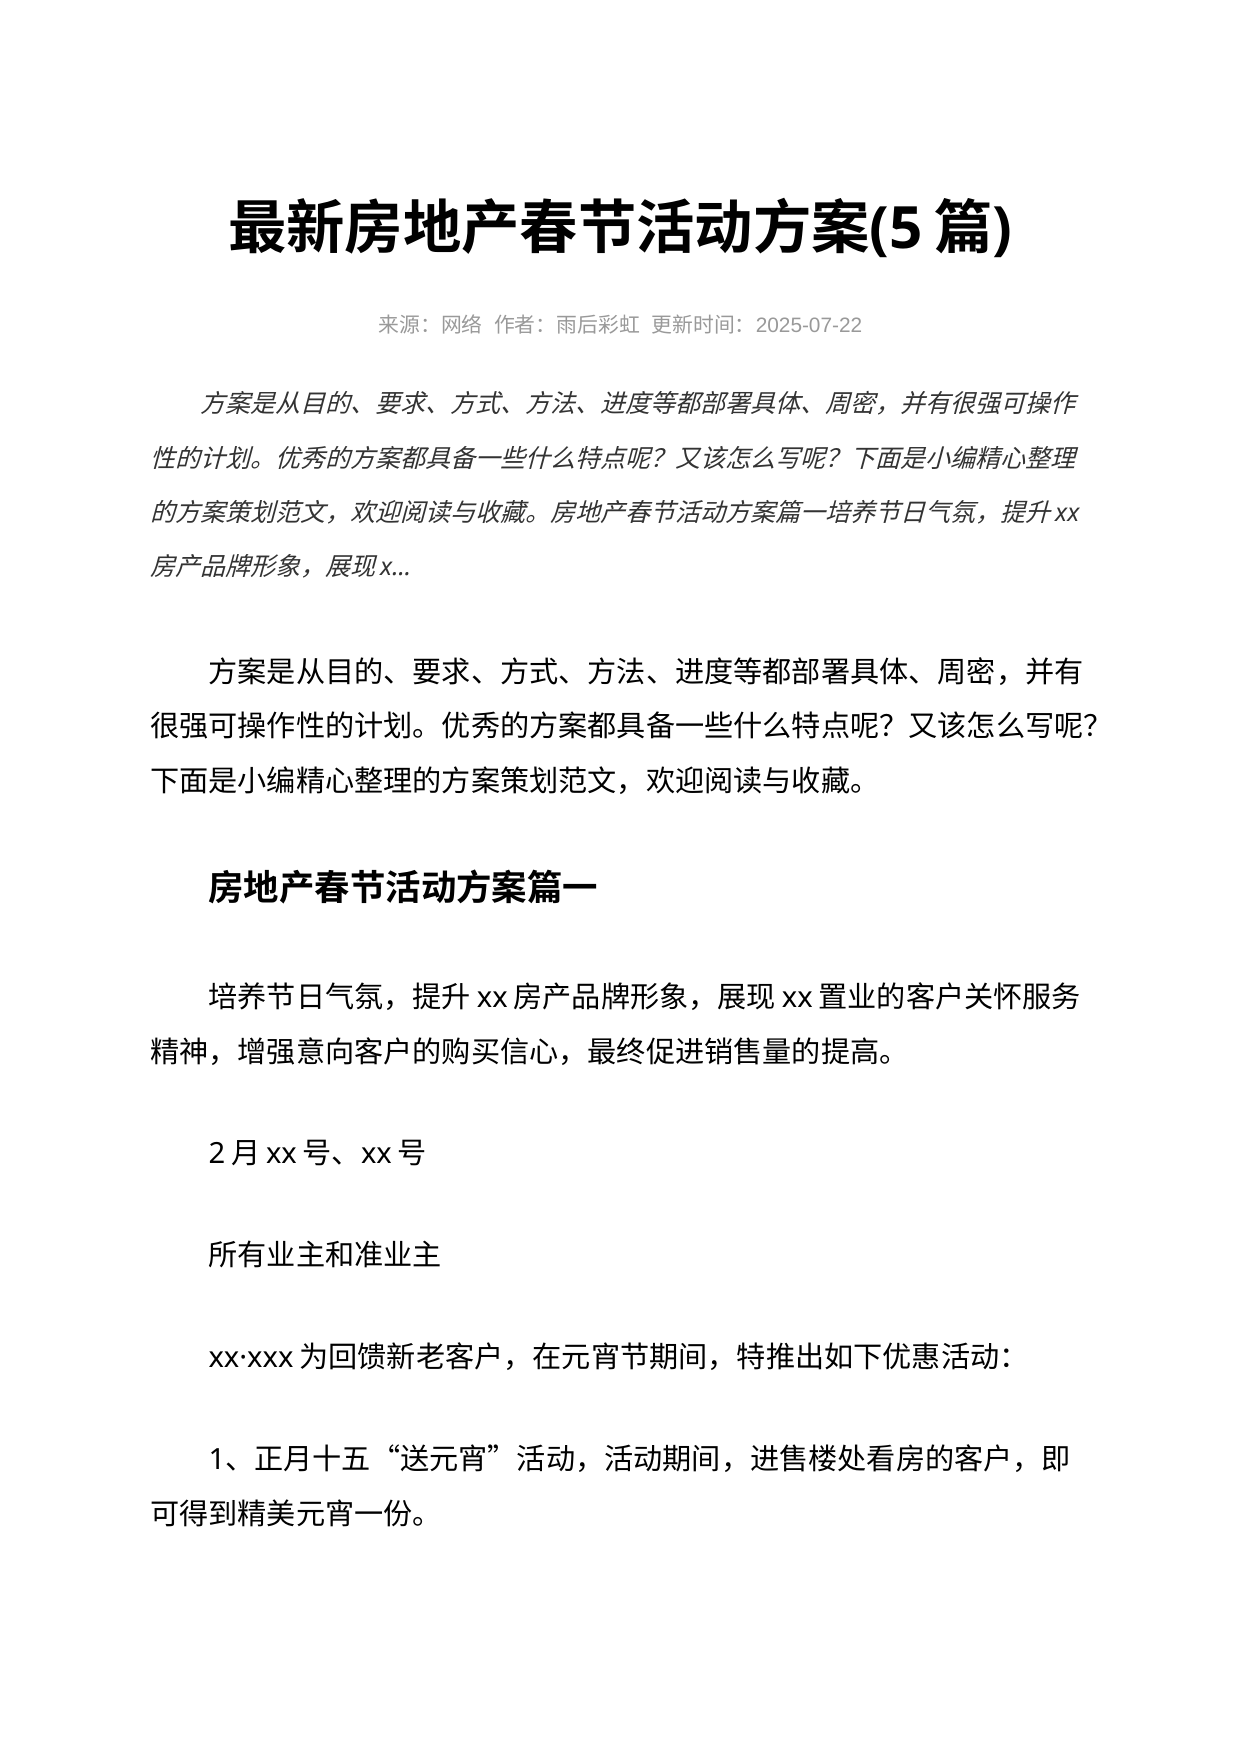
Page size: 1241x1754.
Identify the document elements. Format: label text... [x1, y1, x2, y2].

text 房地产春节活动方案篇一 [150, 860, 1090, 911]
subtitle 最新房地产春节活动方案(5篇) [150, 181, 1090, 266]
text 2月xx号、xx号 [150, 1130, 1090, 1172]
text 培养节日气氛，提升xx房产品牌形象，展现xx置业的客户关怀服务精神，增强意向客户的购买信心，最终促进销售量的提高。 [150, 973, 1090, 1070]
text 1、正月十五“送元宵”活动，活动期间，进售楼处看房的客户，即可得到精美元宵一份。 [150, 1436, 1090, 1533]
text 方案是从目的、要求、方式、方法、进度等都部署具体、周密，并有很强可操作性的计划。优秀的方案都具备一些什么特点呢？又该怎么写呢？下面是小编精心整理的方案策划范文，欢迎阅读与收藏。 [150, 648, 1090, 800]
text 来源：网络 作者：雨后彩虹 更新时间：2025-07-22 [150, 313, 1090, 337]
text xx·xxx为回馈新老客户，在元宵节期间，特推出如下优惠活动： [150, 1334, 1090, 1376]
text 方案是从目的、要求、方式、方法、进度等都部署具体、周密，并有很强可操作性的计划。优秀的方案都具备一些什么特点呢？又该怎么写呢？下面是小编精心整理的方案策划范文，欢迎阅读与收藏。房地产春节活动方案篇一培养节日气氛，提升xx房产品牌形象，展现x... [150, 384, 1090, 583]
text 所有业主和准业主 [150, 1232, 1090, 1274]
